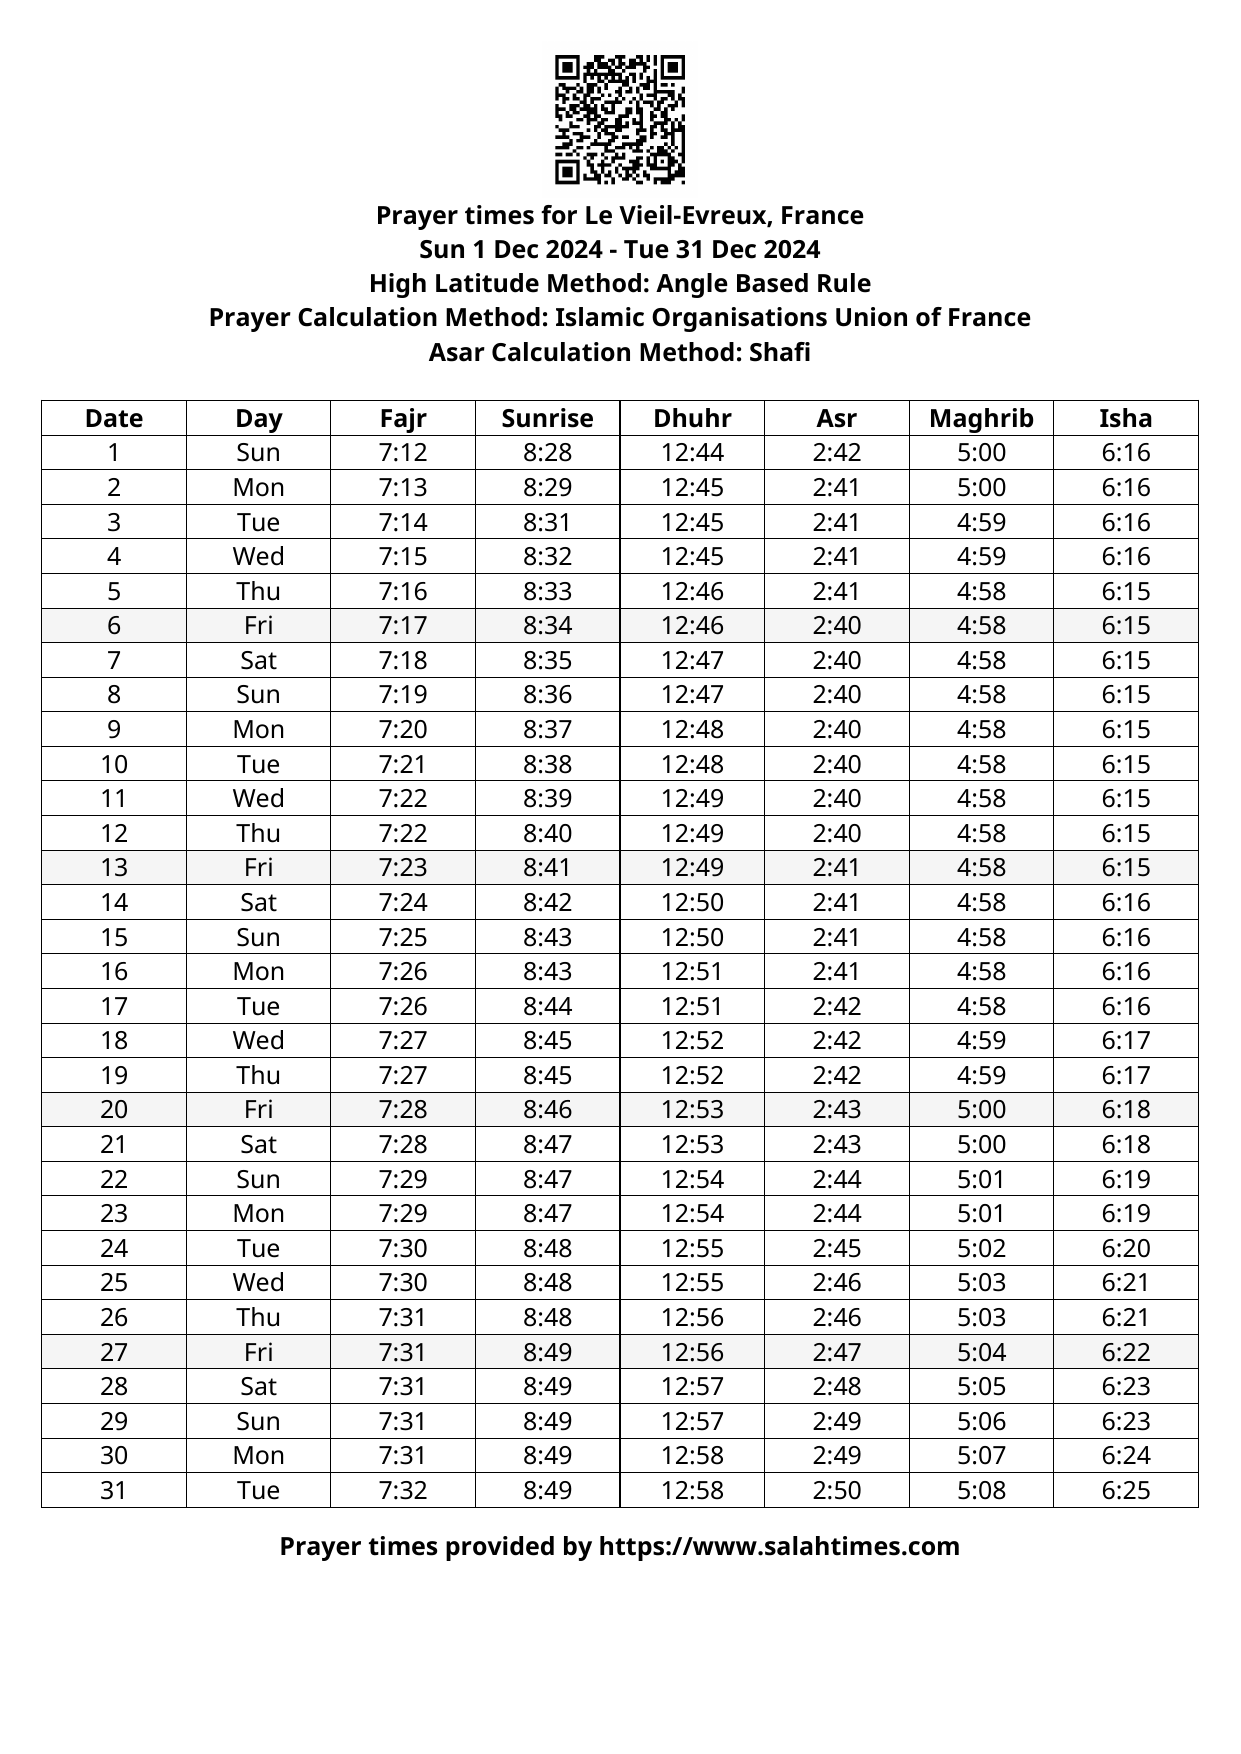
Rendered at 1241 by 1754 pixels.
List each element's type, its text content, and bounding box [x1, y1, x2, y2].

table_cell 4:58 [910, 678, 1053, 711]
table_cell 5:01 [910, 1196, 1053, 1230]
table_cell 11 [42, 781, 186, 815]
table_cell 8:37 [476, 712, 619, 746]
table_cell 2:40 [765, 609, 909, 642]
table_cell 2:41 [765, 574, 909, 607]
table_cell 4:58 [910, 851, 1053, 884]
table_cell Sun [187, 436, 330, 469]
table_cell 2:40 [765, 643, 909, 677]
table_cell 4:59 [910, 1058, 1053, 1092]
table_cell 8:48 [476, 1266, 619, 1299]
table_cell 7:16 [331, 574, 475, 607]
table_cell 7:30 [331, 1231, 475, 1264]
table_cell 5:05 [910, 1369, 1053, 1403]
table_cell 14 [42, 885, 186, 919]
table_cell 5:06 [910, 1404, 1053, 1437]
table_cell 8:47 [476, 1196, 619, 1230]
table_cell 4:58 [910, 747, 1053, 780]
table_cell 5:07 [910, 1439, 1053, 1472]
table_cell 8:49 [476, 1439, 619, 1472]
text Sun 1 Dec 2024 - Tue 31 Dec 2024 [42, 232, 1198, 266]
table_cell 7:32 [331, 1473, 475, 1507]
table_cell 5:00 [910, 1093, 1053, 1126]
table_cell 7:14 [331, 505, 475, 538]
table_cell 8:43 [476, 920, 619, 953]
table_cell 12:57 [621, 1369, 764, 1403]
table_cell 2:41 [765, 505, 909, 538]
table_cell 8:42 [476, 885, 619, 919]
table_header Date [42, 401, 186, 434]
table_cell 6 [42, 609, 186, 642]
table_cell 4 [42, 539, 186, 573]
table_cell 8:31 [476, 505, 619, 538]
table_cell 2:46 [765, 1266, 909, 1299]
table_cell 3 [42, 505, 186, 538]
table_cell 6:20 [1054, 1231, 1198, 1264]
table_cell 27 [42, 1335, 186, 1368]
table_cell 7:27 [331, 1024, 475, 1057]
table_cell 7:25 [331, 920, 475, 953]
table_cell 6:23 [1054, 1404, 1198, 1437]
table_cell 12:45 [621, 505, 764, 538]
table_cell 7 [42, 643, 186, 677]
table_cell 7:12 [331, 436, 475, 469]
text High Latitude Method: Angle Based Rule [42, 266, 1198, 300]
table_cell 8:45 [476, 1024, 619, 1057]
table_cell 6:21 [1054, 1266, 1198, 1299]
table_cell 12:56 [621, 1300, 764, 1334]
table_cell Sun [187, 1162, 330, 1195]
table_cell 8:48 [476, 1300, 619, 1334]
table_cell 12:56 [621, 1335, 764, 1368]
table_cell 4:59 [910, 539, 1053, 573]
table_cell 23 [42, 1196, 186, 1230]
table_cell 8:32 [476, 539, 619, 573]
table_cell 20 [42, 1093, 186, 1126]
table_cell 8 [42, 678, 186, 711]
table_cell 24 [42, 1231, 186, 1264]
table_cell 5:01 [910, 1162, 1053, 1195]
table_cell 12:50 [621, 920, 764, 953]
table_cell 15 [42, 920, 186, 953]
table_cell Sat [187, 885, 330, 919]
table_cell 6:15 [1054, 816, 1198, 849]
table_cell 2:41 [765, 539, 909, 573]
table_cell 7:13 [331, 470, 475, 504]
table_cell 7:31 [331, 1335, 475, 1368]
table_cell Sun [187, 678, 330, 711]
table_cell 4:59 [910, 1024, 1053, 1057]
table_cell Mon [187, 470, 330, 504]
table_cell 22 [42, 1162, 186, 1195]
table_cell 5:00 [910, 470, 1053, 504]
table_cell 7:17 [331, 609, 475, 642]
table_cell 6:16 [1054, 436, 1198, 469]
text Prayer times for Le Vieil-Evreux, France [42, 198, 1198, 232]
table_cell 5:00 [910, 1127, 1053, 1161]
table_cell 6:18 [1054, 1127, 1198, 1161]
table_cell 7:27 [331, 1058, 475, 1092]
table_cell Thu [187, 816, 330, 849]
table_cell 6:15 [1054, 781, 1198, 815]
table_cell Thu [187, 1058, 330, 1092]
table_cell 5:08 [910, 1473, 1053, 1507]
table_cell 7:31 [331, 1300, 475, 1334]
table_cell 6:16 [1054, 539, 1198, 573]
table_cell 7:24 [331, 885, 475, 919]
table_cell 12:49 [621, 816, 764, 849]
table_header Isha [1054, 401, 1198, 434]
table_cell 8:43 [476, 954, 619, 988]
table_cell 8:39 [476, 781, 619, 815]
table_header Dhuhr [621, 401, 764, 434]
table_cell 4:58 [910, 989, 1053, 1022]
table_cell 12:47 [621, 678, 764, 711]
text Prayer times provided by https://www.salahtimes.com [42, 1528, 1198, 1563]
table_cell 8:34 [476, 609, 619, 642]
table_cell 12:51 [621, 954, 764, 988]
table_cell 6:18 [1054, 1093, 1198, 1126]
table_cell 6:19 [1054, 1196, 1198, 1230]
table_cell 12:52 [621, 1058, 764, 1092]
table_cell 7:29 [331, 1162, 475, 1195]
table_cell 4:58 [910, 816, 1053, 849]
table_cell 12:44 [621, 436, 764, 469]
table_cell 7:28 [331, 1093, 475, 1126]
table_cell 28 [42, 1369, 186, 1403]
table_cell 2:42 [765, 436, 909, 469]
table_cell 2:49 [765, 1404, 909, 1437]
table_cell 13 [42, 851, 186, 884]
table_header Maghrib [910, 401, 1053, 434]
table_cell 12:58 [621, 1439, 764, 1472]
table_cell 2:41 [765, 851, 909, 884]
table_cell 2:47 [765, 1335, 909, 1368]
table_cell Sun [187, 920, 330, 953]
table_cell 12:55 [621, 1266, 764, 1299]
table_cell Sat [187, 643, 330, 677]
table_cell 7:31 [331, 1404, 475, 1437]
table_cell Wed [187, 1266, 330, 1299]
table_cell 4:58 [910, 712, 1053, 746]
table_cell 2:40 [765, 781, 909, 815]
table_cell 2:48 [765, 1369, 909, 1403]
table_cell 7:15 [331, 539, 475, 573]
table_cell 2:40 [765, 816, 909, 849]
table_cell Mon [187, 1196, 330, 1230]
table_cell 2:40 [765, 747, 909, 780]
table_cell 2:42 [765, 989, 909, 1022]
table_cell 12:53 [621, 1127, 764, 1161]
table_cell 2:49 [765, 1439, 909, 1472]
table_cell 21 [42, 1127, 186, 1161]
table_cell 6:15 [1054, 609, 1198, 642]
table_cell Tue [187, 989, 330, 1022]
table_cell 6:23 [1054, 1369, 1198, 1403]
table_cell 8:41 [476, 851, 619, 884]
table_cell Fri [187, 1335, 330, 1368]
table_cell 7:23 [331, 851, 475, 884]
table_cell 7:28 [331, 1127, 475, 1161]
table_cell 12:46 [621, 609, 764, 642]
table_cell 7:21 [331, 747, 475, 780]
table_cell 17 [42, 989, 186, 1022]
table_cell 7:26 [331, 989, 475, 1022]
table_cell 2:42 [765, 1024, 909, 1057]
table_cell 26 [42, 1300, 186, 1334]
table_cell 12:48 [621, 747, 764, 780]
table_cell 2:46 [765, 1300, 909, 1334]
table_cell 4:58 [910, 609, 1053, 642]
table_cell 8:49 [476, 1473, 619, 1507]
table_cell Thu [187, 1300, 330, 1334]
table_cell Tue [187, 1473, 330, 1507]
table_cell Mon [187, 712, 330, 746]
table_cell 2:45 [765, 1231, 909, 1264]
table_header Sunrise [476, 401, 619, 434]
table_cell 2:43 [765, 1093, 909, 1126]
table_cell 18 [42, 1024, 186, 1057]
table_cell 2:40 [765, 712, 909, 746]
text Asar Calculation Method: Shafi [42, 334, 1198, 368]
table_cell 7:19 [331, 678, 475, 711]
table_cell 7:31 [331, 1439, 475, 1472]
table_cell 2:41 [765, 920, 909, 953]
table_cell 12:54 [621, 1162, 764, 1195]
table_cell 12:52 [621, 1024, 764, 1057]
table_cell Fri [187, 1093, 330, 1126]
table_cell 2:43 [765, 1127, 909, 1161]
text Prayer Calculation Method: Islamic Organisations Union of France [42, 300, 1198, 334]
table_cell Fri [187, 851, 330, 884]
table_cell Wed [187, 1024, 330, 1057]
table_cell 4:58 [910, 781, 1053, 815]
table_cell 19 [42, 1058, 186, 1092]
table_cell 2:41 [765, 885, 909, 919]
table_cell 6:15 [1054, 712, 1198, 746]
table_cell 12:51 [621, 989, 764, 1022]
table_cell 6:19 [1054, 1162, 1198, 1195]
table_cell Wed [187, 539, 330, 573]
table_cell Fri [187, 609, 330, 642]
table_cell 5:00 [910, 436, 1053, 469]
table_cell 5:03 [910, 1266, 1053, 1299]
table_cell 6:25 [1054, 1473, 1198, 1507]
table_cell 12:53 [621, 1093, 764, 1126]
table_cell Mon [187, 1439, 330, 1472]
table_cell 5 [42, 574, 186, 607]
table_cell 6:15 [1054, 574, 1198, 607]
table_cell 7:26 [331, 954, 475, 988]
table_cell 6:16 [1054, 989, 1198, 1022]
table_cell 6:16 [1054, 505, 1198, 538]
table_cell 8:38 [476, 747, 619, 780]
table_cell 7:18 [331, 643, 475, 677]
table_cell 29 [42, 1404, 186, 1437]
table_cell 2:41 [765, 954, 909, 988]
table_cell 6:17 [1054, 1024, 1198, 1057]
table_header Day [187, 401, 330, 434]
table_cell 12:49 [621, 781, 764, 815]
table_cell Sun [187, 1404, 330, 1437]
table_cell Thu [187, 574, 330, 607]
table_cell 6:16 [1054, 885, 1198, 919]
table_cell 4:58 [910, 954, 1053, 988]
table_cell Tue [187, 747, 330, 780]
table_cell 8:44 [476, 989, 619, 1022]
table_cell 8:45 [476, 1058, 619, 1092]
table_cell 16 [42, 954, 186, 988]
table_cell 2:44 [765, 1196, 909, 1230]
table_cell Mon [187, 954, 330, 988]
table_cell 8:29 [476, 470, 619, 504]
table_cell 25 [42, 1266, 186, 1299]
table_cell 9 [42, 712, 186, 746]
table_cell 12:47 [621, 643, 764, 677]
table_cell 12:55 [621, 1231, 764, 1264]
table_cell 8:35 [476, 643, 619, 677]
table_cell 8:46 [476, 1093, 619, 1126]
table_cell 7:22 [331, 816, 475, 849]
table_cell 8:49 [476, 1404, 619, 1437]
table_cell 6:24 [1054, 1439, 1198, 1472]
table_cell 6:17 [1054, 1058, 1198, 1092]
table_cell 6:21 [1054, 1300, 1198, 1334]
table_cell 6:16 [1054, 920, 1198, 953]
table_cell 6:22 [1054, 1335, 1198, 1368]
table_cell 12:46 [621, 574, 764, 607]
table_cell 2:40 [765, 678, 909, 711]
table_cell 7:29 [331, 1196, 475, 1230]
table_cell 4:59 [910, 505, 1053, 538]
table_cell 4:58 [910, 574, 1053, 607]
table_cell 12:48 [621, 712, 764, 746]
table_cell 30 [42, 1439, 186, 1472]
table_cell 10 [42, 747, 186, 780]
table_cell 12:49 [621, 851, 764, 884]
table_cell 7:30 [331, 1266, 475, 1299]
table_cell 1 [42, 436, 186, 469]
table_cell 12:45 [621, 470, 764, 504]
table_cell 6:15 [1054, 747, 1198, 780]
table_cell 8:48 [476, 1231, 619, 1264]
table_cell 8:47 [476, 1162, 619, 1195]
table_cell 12:57 [621, 1404, 764, 1437]
table_cell 4:58 [910, 885, 1053, 919]
table_cell 6:15 [1054, 678, 1198, 711]
table_cell 6:16 [1054, 470, 1198, 504]
table_cell 5:03 [910, 1300, 1053, 1334]
table_cell 8:40 [476, 816, 619, 849]
table_cell 8:47 [476, 1127, 619, 1161]
table_cell 2 [42, 470, 186, 504]
table_cell 2:41 [765, 470, 909, 504]
table_header Asr [765, 401, 909, 434]
picture [542, 41, 699, 198]
table_cell 12:50 [621, 885, 764, 919]
table_cell 6:15 [1054, 643, 1198, 677]
table_cell 2:44 [765, 1162, 909, 1195]
table_cell 5:04 [910, 1335, 1053, 1368]
table_cell 12:54 [621, 1196, 764, 1230]
table_cell Tue [187, 505, 330, 538]
table_cell 4:58 [910, 643, 1053, 677]
table_cell Tue [187, 1231, 330, 1264]
table_cell Wed [187, 781, 330, 815]
table_cell 5:02 [910, 1231, 1053, 1264]
table_cell 2:42 [765, 1058, 909, 1092]
table_cell 8:33 [476, 574, 619, 607]
table_cell 8:28 [476, 436, 619, 469]
table_cell 8:49 [476, 1335, 619, 1368]
table_cell 12:58 [621, 1473, 764, 1507]
table_cell 31 [42, 1473, 186, 1507]
table_cell 7:20 [331, 712, 475, 746]
table_cell 8:36 [476, 678, 619, 711]
table_cell Sat [187, 1369, 330, 1403]
table_cell 7:31 [331, 1369, 475, 1403]
table_cell Sat [187, 1127, 330, 1161]
table_cell 2:50 [765, 1473, 909, 1507]
table_cell 8:49 [476, 1369, 619, 1403]
table_cell 12 [42, 816, 186, 849]
table_cell 4:58 [910, 920, 1053, 953]
table_cell 12:45 [621, 539, 764, 573]
table_cell 7:22 [331, 781, 475, 815]
table_cell 6:16 [1054, 954, 1198, 988]
table_header Fajr [331, 401, 475, 434]
table_cell 6:15 [1054, 851, 1198, 884]
